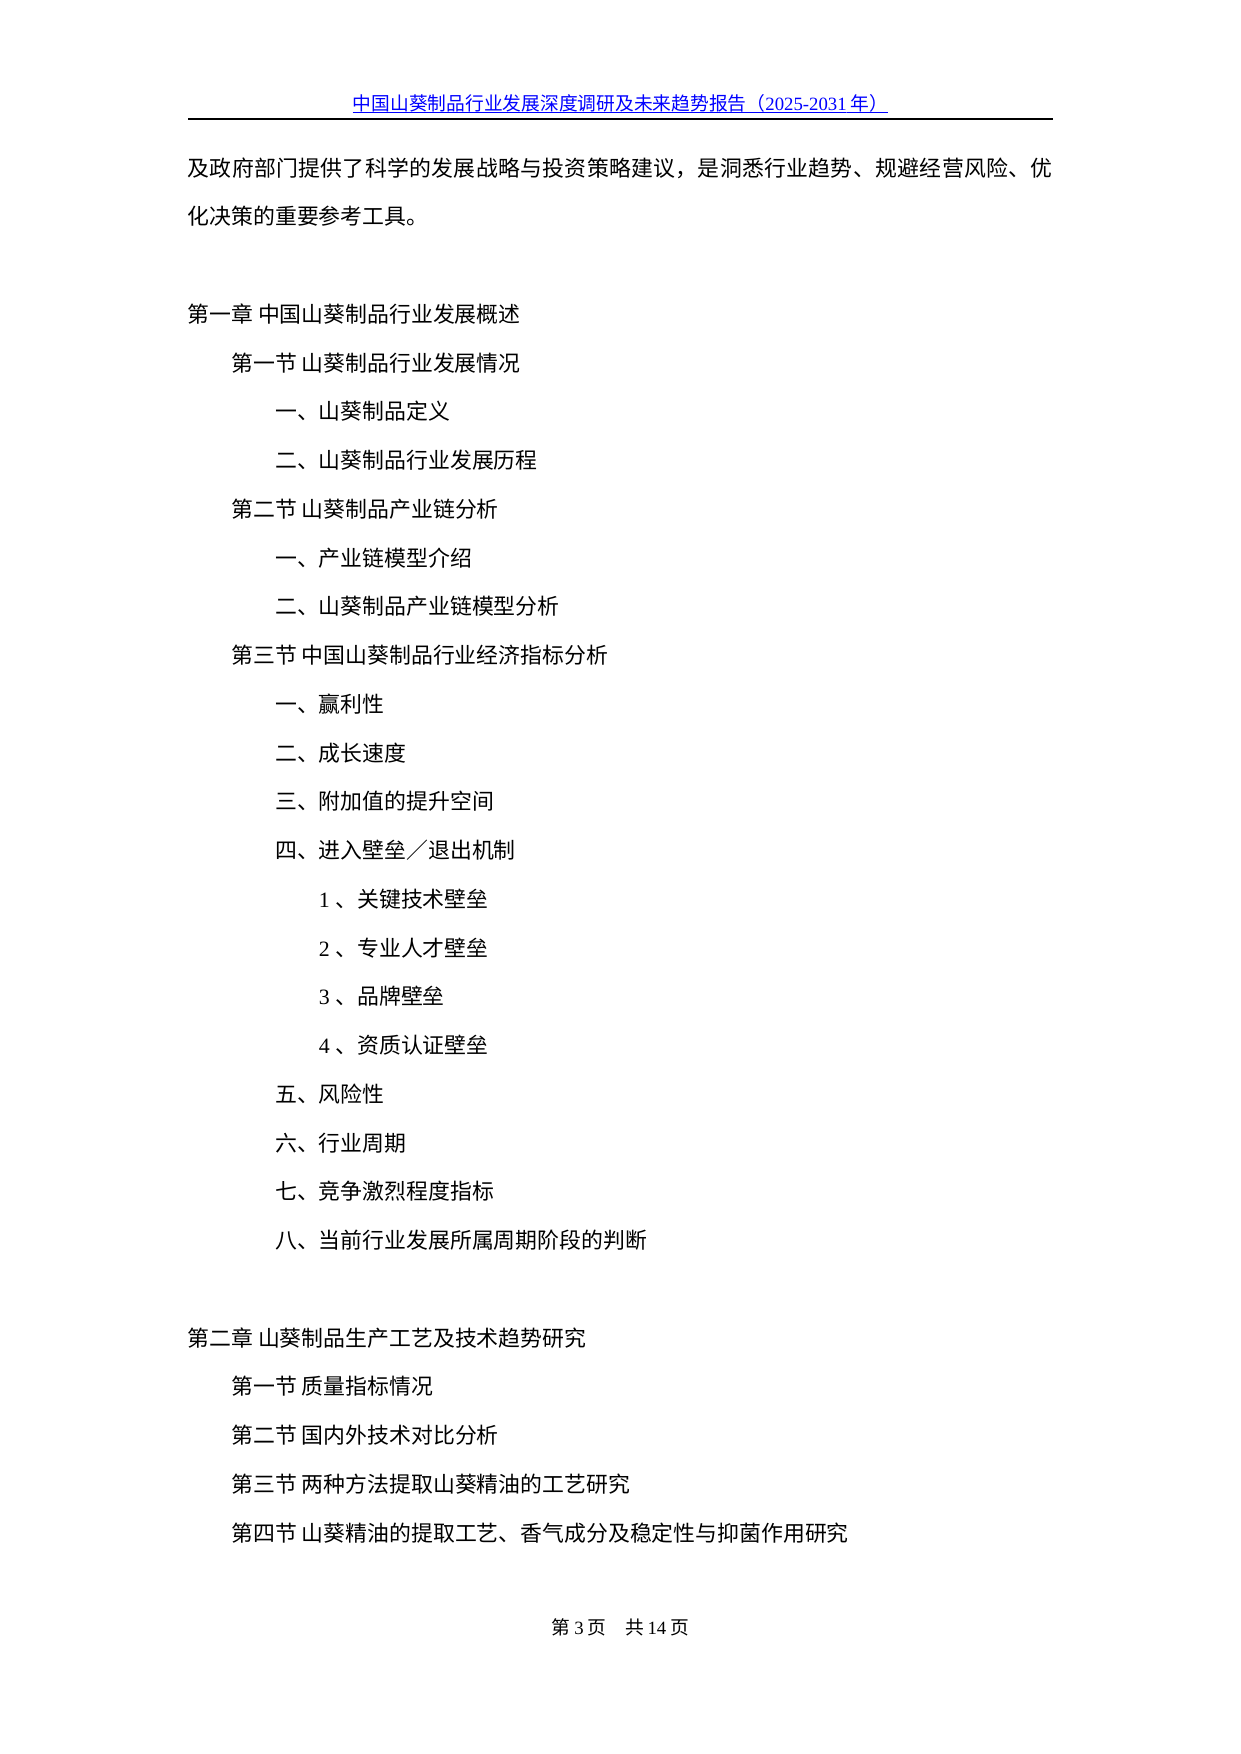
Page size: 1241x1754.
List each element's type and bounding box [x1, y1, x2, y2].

text [187, 150, 1053, 1548]
